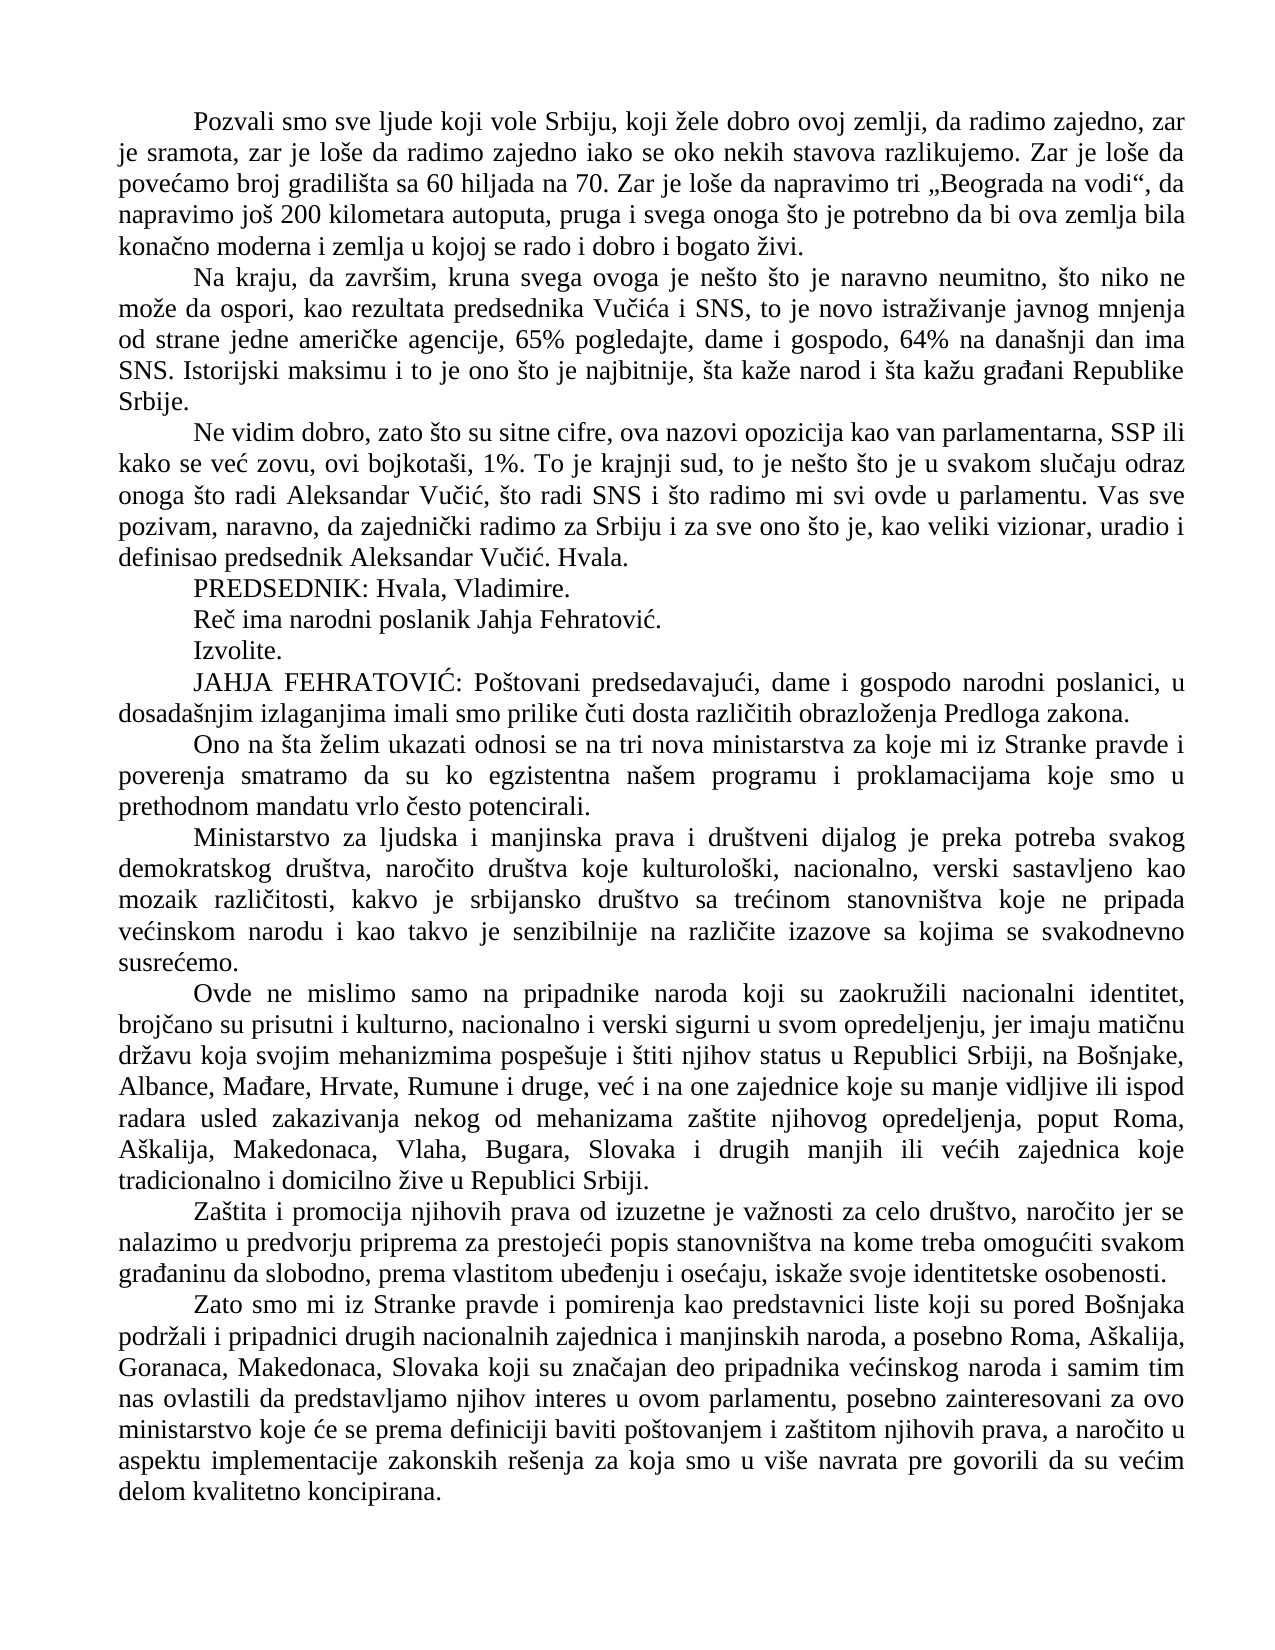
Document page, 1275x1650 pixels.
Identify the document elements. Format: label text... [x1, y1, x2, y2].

text Na kraju, da završim, kruna svega ovoga je nešto što je naravno neumitno, što niko ne može da ospori, kao rezultata predsednika Vučića i SNS, to je novo istraživanje javnog mnjenja od strane jedne američke agencije, 65% pogledajte, dame i gospodo, 64% na današnji dan ima SNS. Istorijski maksimu i to je ono što je najbitnije, šta kaže narod i šta kažu građani Republike Srbije. [118, 261, 1186, 416]
text Ovde ne mislimo samo na pripadnike naroda koji su zaokružili nacionalni identitet, brojčano su prisutni i kulturno, nacionalno i verski sigurni u svom opredeljenju, jer imaju matičnu državu koja svojim mehanizmima pospešuje i štiti njihov status u Republici Srbiji, na Bošnjake, Albance, Mađare, Hrvate, Rumune i druge, već i na one zajednice koje su manje vidljive ili ispod radara usled zakazivanja nekog od mehanizama zaštite njihovog opredeljenja, poput Roma, Aškalija, Makedonaca, Vlaha, Bugara, Slovaka i drugih manjih ili većih zajednica koje tradicionalno i domicilno žive u Republici Srbiji. [118, 977, 1186, 1195]
text PREDSEDNIK: Hvala, Vladimire. [118, 572, 1186, 603]
text Pozvali smo sve ljude koji vole Srbiju, koji žele dobro ovoj zemlji, da radimo zajedno, zar je sramota, zar je loše da radimo zajedno iako se oko nekih stavova razlikujemo. Zar je loše da povećamo broj gradilišta sa 60 hiljada na 70. Zar je loše da napravimo tri „Beograda na vodi“, da napravimo još 200 kilometara autoputa, pruga i svega onoga što je potrebno da bi ova zemlja bila konačno moderna i zemlja u kojoj se rado i dobro i bogato živi. [118, 105, 1186, 261]
text Izvolite. [118, 634, 1186, 666]
text Ono na šta želim ukazati odnosi se na tri nova ministarstva za koje mi iz Stranke pravde i poverenja smatramo da su ko egzistentna našem programu i proklamacijama koje smo u prethodnom mandatu vrlo često potencirali. [118, 728, 1186, 821]
text JAHJA FEHRATOVIĆ: Poštovani predsedavajući, dame i gospodo narodni poslanici, u dosadašnjim izlaganjima imali smo prilike čuti dosta različitih obrazloženja Predloga zakona. [118, 666, 1186, 728]
text Zaštita i promocija njihovih prava od izuzetne je važnosti za celo društvo, naročito jer se nalazimo u predvorju priprema za prestojeći popis stanovništva na kome treba omogućiti svakom građaninu da slobodno, prema vlastitom ubeđenju i osećaju, iskaže svoje identitetske osobenosti. [118, 1195, 1186, 1288]
text Zato smo mi iz Stranke pravde i pomirenja kao predstavnici liste koji su pored Bošnjaka podržali i pripadnici drugih nacionalnih zajednica i manjinskih naroda, a posebno Roma, Aškalija, Goranaca, Makedonaca, Slovaka koji su značajan deo pripadnika većinskog naroda i samim tim nas ovlastili da predstavljamo njihov interes u ovom parlamentu, posebno zainteresovani za ovo ministarstvo koje će se prema definiciji baviti poštovanjem i zaštitom njihovih prava, a naročito u aspektu implementacije zakonskih rešenja za koja smo u više navrata pre govorili da su većim delom kvalitetno koncipirana. [118, 1288, 1186, 1507]
text Reč ima narodni poslanik Jahja Fehratović. [118, 603, 1186, 634]
text Ministarstvo za ljudska i manjinska prava i društveni dijalog je preka potreba svakog demokratskog društva, naročito društva koje kulturološki, nacionalno, verski sastavljeno kao mozaik različitosti, kakvo je srbijansko društvo sa trećinom stanovništva koje ne pripada većinskom narodu i kao takvo je senzibilnije na različite izazove sa kojima se svakodnevno susrećemo. [118, 821, 1186, 977]
text Ne vidim dobro, zato što su sitne cifre, ova nazovi opozicija kao van parlamentarna, SSP ili kako se već zovu, ovi bojkotaši, 1%. To je krajnji sud, to je nešto što je u svakom slučaju odraz onoga što radi Aleksandar Vučić, što radi SNS i što radimo mi svi ovde u parlamentu. Vas sve pozivam, naravno, da zajednički radimo za Srbiju i za sve ono što je, kao veliki vizionar, uradio i definisao predsednik Aleksandar Vučić. Hvala. [118, 416, 1186, 572]
